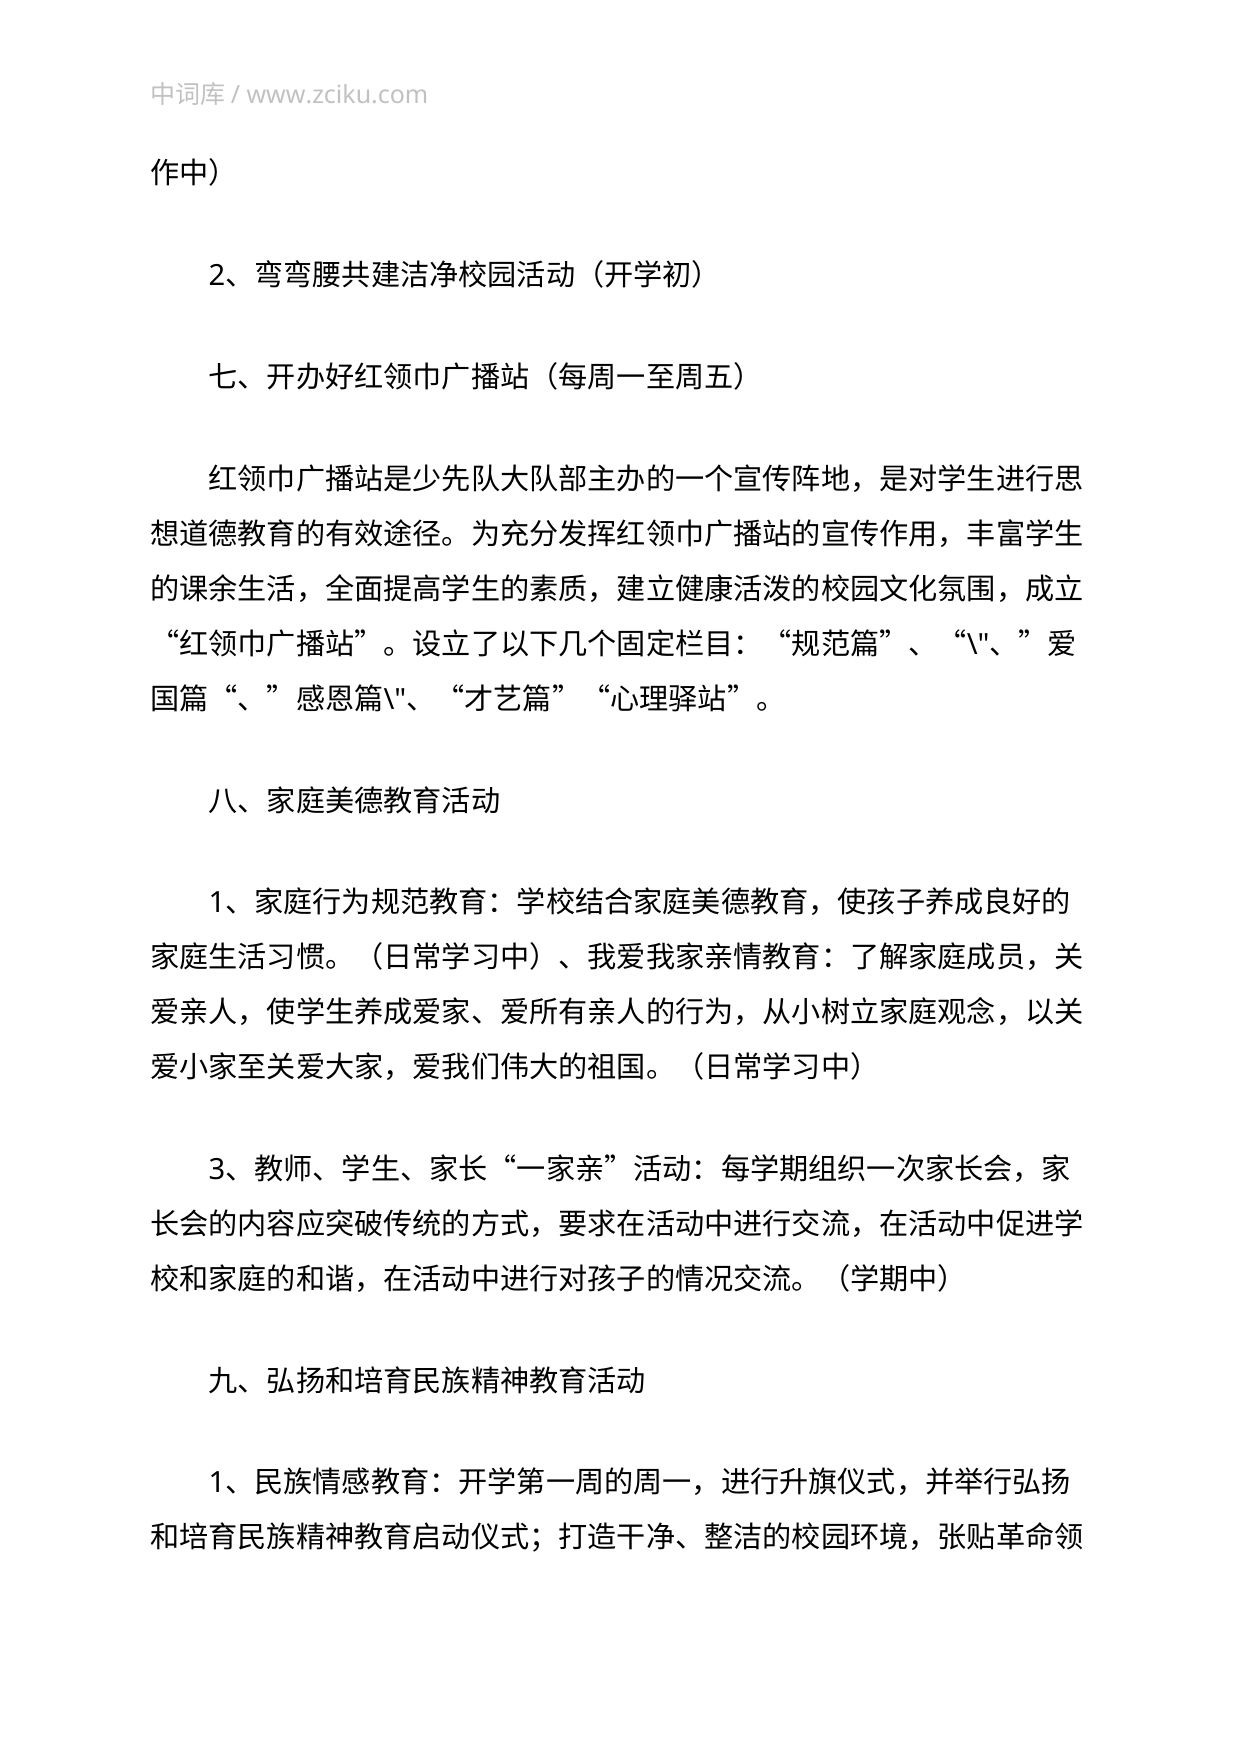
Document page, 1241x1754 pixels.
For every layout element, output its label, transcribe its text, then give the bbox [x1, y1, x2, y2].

text 1、家庭行为规范教育：学校结合家庭美德教育，使孩子养成良好的家庭生活习惯。（日常学习中）、我爱我家亲情教育：了解家庭成员，关爱亲人，使学生养成爱家、爱所有亲人的行为，从小树立家庭观念，以关爱小家至关爱大家，爱我们伟大的祖国。（日常学习中） [150, 879, 1090, 1086]
text 九、弘扬和培育民族精神教育活动 [150, 1357, 1090, 1399]
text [150, 1459, 1090, 1556]
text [150, 150, 1090, 192]
text 2、弯弯腰共建洁净校园活动（开学初） [150, 252, 1090, 294]
text 八、家庭美德教育活动 [150, 777, 1090, 819]
text 3、教师、学生、家长“一家亲”活动：每学期组织一次家长会，家长会的内容应突破传统的方式，要求在活动中进行交流，在活动中促进学校和家庭的和谐，在活动中进行对孩子的情况交流。（学期中） [150, 1146, 1090, 1298]
text 七、开办好红领巾广播站（每周一至周五） [150, 354, 1090, 396]
text 红领巾广播站是少先队大队部主办的一个宣传阵地，是对学生进行思想道德教育的有效途径。为充分发挥红领巾广播站的宣传作用，丰富学生的课余生活，全面提高学生的素质，建立健康活泼的校园文化氛围，成立“红领巾广播站”。设立了以下几个固定栏目：“规范篇”、“\"、”爱国篇“、”感恩篇\"、“才艺篇”“心理驿站”。 [150, 456, 1090, 718]
